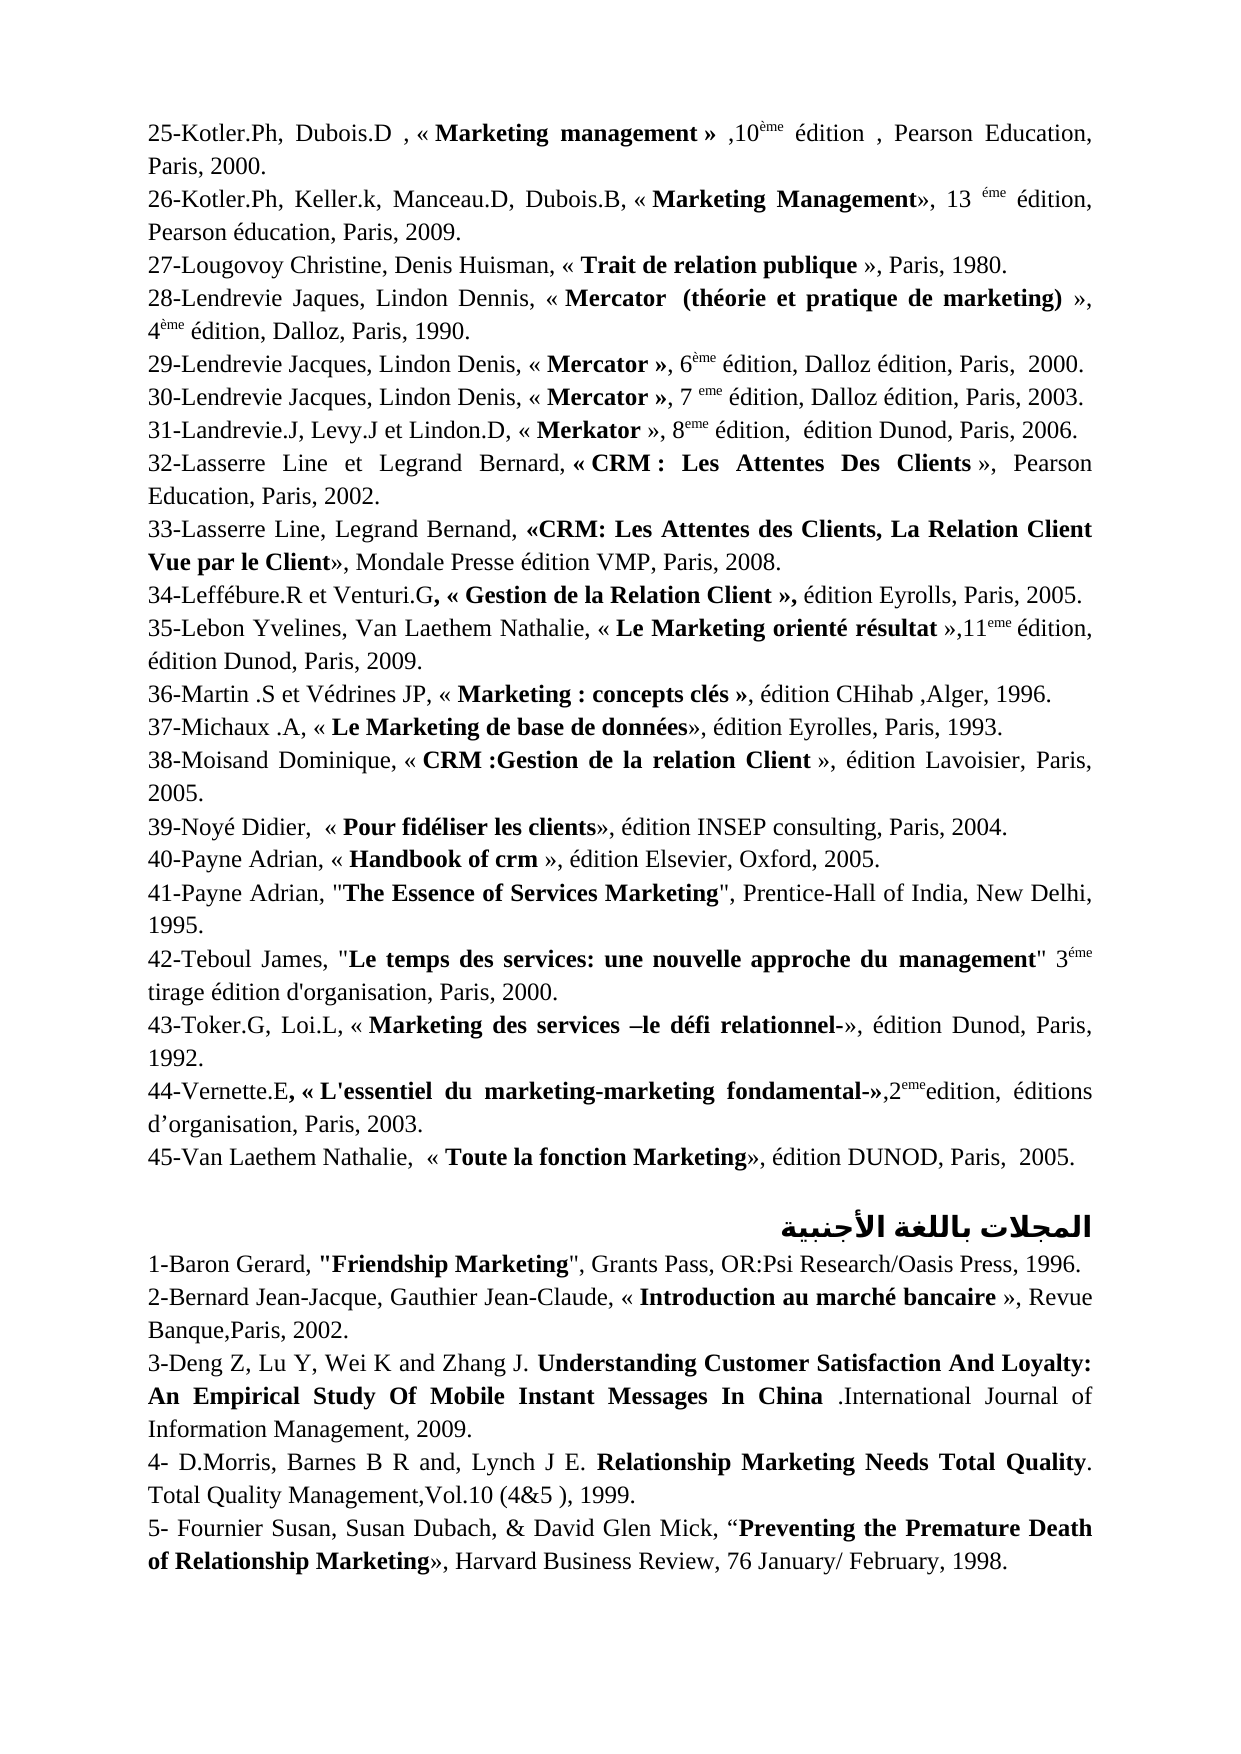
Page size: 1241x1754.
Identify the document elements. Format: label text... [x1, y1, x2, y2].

text 43-Toker.G, Loi.L, « Marketing des services –le défi relationnel-», édition Dunod, Paris, 1992. [148, 1010, 1092, 1071]
text 26-Kotler.Ph, Keller.k, Manceau.D, Dubois.B, « Marketing Management», 13 éme édition, Pearson éducation, Paris, 2009. [148, 184, 1092, 246]
text 34-Leffébure.R et Venturi.G, « Gestion de la Relation Client », édition Eyrolls, Paris, 2005. [148, 580, 1092, 609]
text 4- D.Morris, Barnes B R and, Lynch J E. Relationship Marketing Needs Total Quality. Total Quality Management,Vol.10 (4&5 ), 1999. [148, 1447, 1092, 1509]
text 27-Lougovoy Christine, Denis Huisman, « Trait de relation publique », Paris, 1980. [148, 250, 1092, 279]
text 38-Moisand Dominique, « CRM :Gestion de la relation Client », édition Lavoisier, Paris, 2005. [148, 746, 1092, 807]
text 29-Lendrevie Jacques, Lindon Denis, « Mercator », 6ème édition, Dalloz édition, Paris, 2000. [148, 349, 1092, 378]
text 28-Lendrevie Jaques, Lindon Dennis, « Mercator (théorie et pratique de marketing) », 4ème édition, Dalloz, Paris, 1990. [148, 283, 1092, 345]
text 39-Noyé Didier, « Pour fidéliser les clients», édition INSEP consulting, Paris, 2004. [148, 812, 1092, 840]
text 5- Fournier Susan, Susan Dubach, & David Glen Mick, “Preventing the Premature Death of Relationship Marketing», Harvard Business Review, 76 January/ February, 1998. [148, 1513, 1092, 1575]
text 32-Lasserre Line et Legrand Bernard, « CRM : Les Attentes Des Clients », Pearson Education, Paris, 2002. [148, 448, 1092, 510]
text 37-Michaux .A, « Le Marketing de base de données», édition Eyrolles, Paris, 1993. [148, 712, 1092, 741]
text 25-Kotler.Ph, Dubois.D , « Marketing management » ,10ème édition , Pearson Education, Paris, 2000. [148, 118, 1092, 180]
text 30-Lendrevie Jacques, Lindon Denis, « Mercator », 7 eme édition, Dalloz édition, Paris, 2003. [148, 382, 1092, 411]
text 33-Lasserre Line, Legrand Bernand, «CRM: Les Attentes des Clients, La Relation Client Vue par le Client», Mondale Presse édition VMP, Paris, 2008. [148, 514, 1092, 576]
text 3-Deng Z, Lu Y, Wei K and Zhang J. Understanding Customer Satisfaction And Loyalty: An Empirical Study Of Mobile Instant Messages In China .International Journal of Information Management, 2009. [148, 1348, 1092, 1443]
text 1-Baron Gerard, "Friendship Marketing", Grants Pass, OR:Psi Research/Oasis Press, 1996. [148, 1249, 1092, 1278]
text 35-Lebon Yvelines, Van Laethem Nathalie, « Le Marketing orienté résultat »,11eme édition, édition Dunod, Paris, 2009. [148, 613, 1092, 675]
text المجلات باللغة الأجنبية [148, 1211, 1092, 1244]
text 41-Payne Adrian, "The Essence of Services Marketing", Prentice-Hall of India, New Delhi, 1995. [148, 878, 1092, 939]
text 44-Vernette.E, « L'essentiel du marketing-marketing fondamental-»,2emeedition, éditions d’organisation, Paris, 2003. [148, 1076, 1092, 1137]
text 42-Teboul James, "Le temps des services: une nouvelle approche du management" 3éme tirage édition d'organisation, Paris, 2000. [148, 944, 1092, 1005]
text 2-Bernard Jean-Jacque, Gauthier Jean-Claude, « Introduction au marché bancaire », Revue Banque,Paris, 2002. [148, 1282, 1092, 1344]
text 31-Landrevie.J, Levy.J et Lindon.D, « Merkator », 8eme édition, édition Dunod, Paris, 2006. [148, 415, 1092, 444]
text 36-Martin .S et Védrines JP, « Marketing : concepts clés », édition CHihab ,Alger, 1996. [148, 679, 1092, 708]
text 45-Van Laethem Nathalie, « Toute la fonction Marketing», édition DUNOD, Paris, 2005. [148, 1142, 1092, 1171]
text 40-Payne Adrian, « Handbook of crm », édition Elsevier, Oxford, 2005. [148, 844, 1092, 873]
